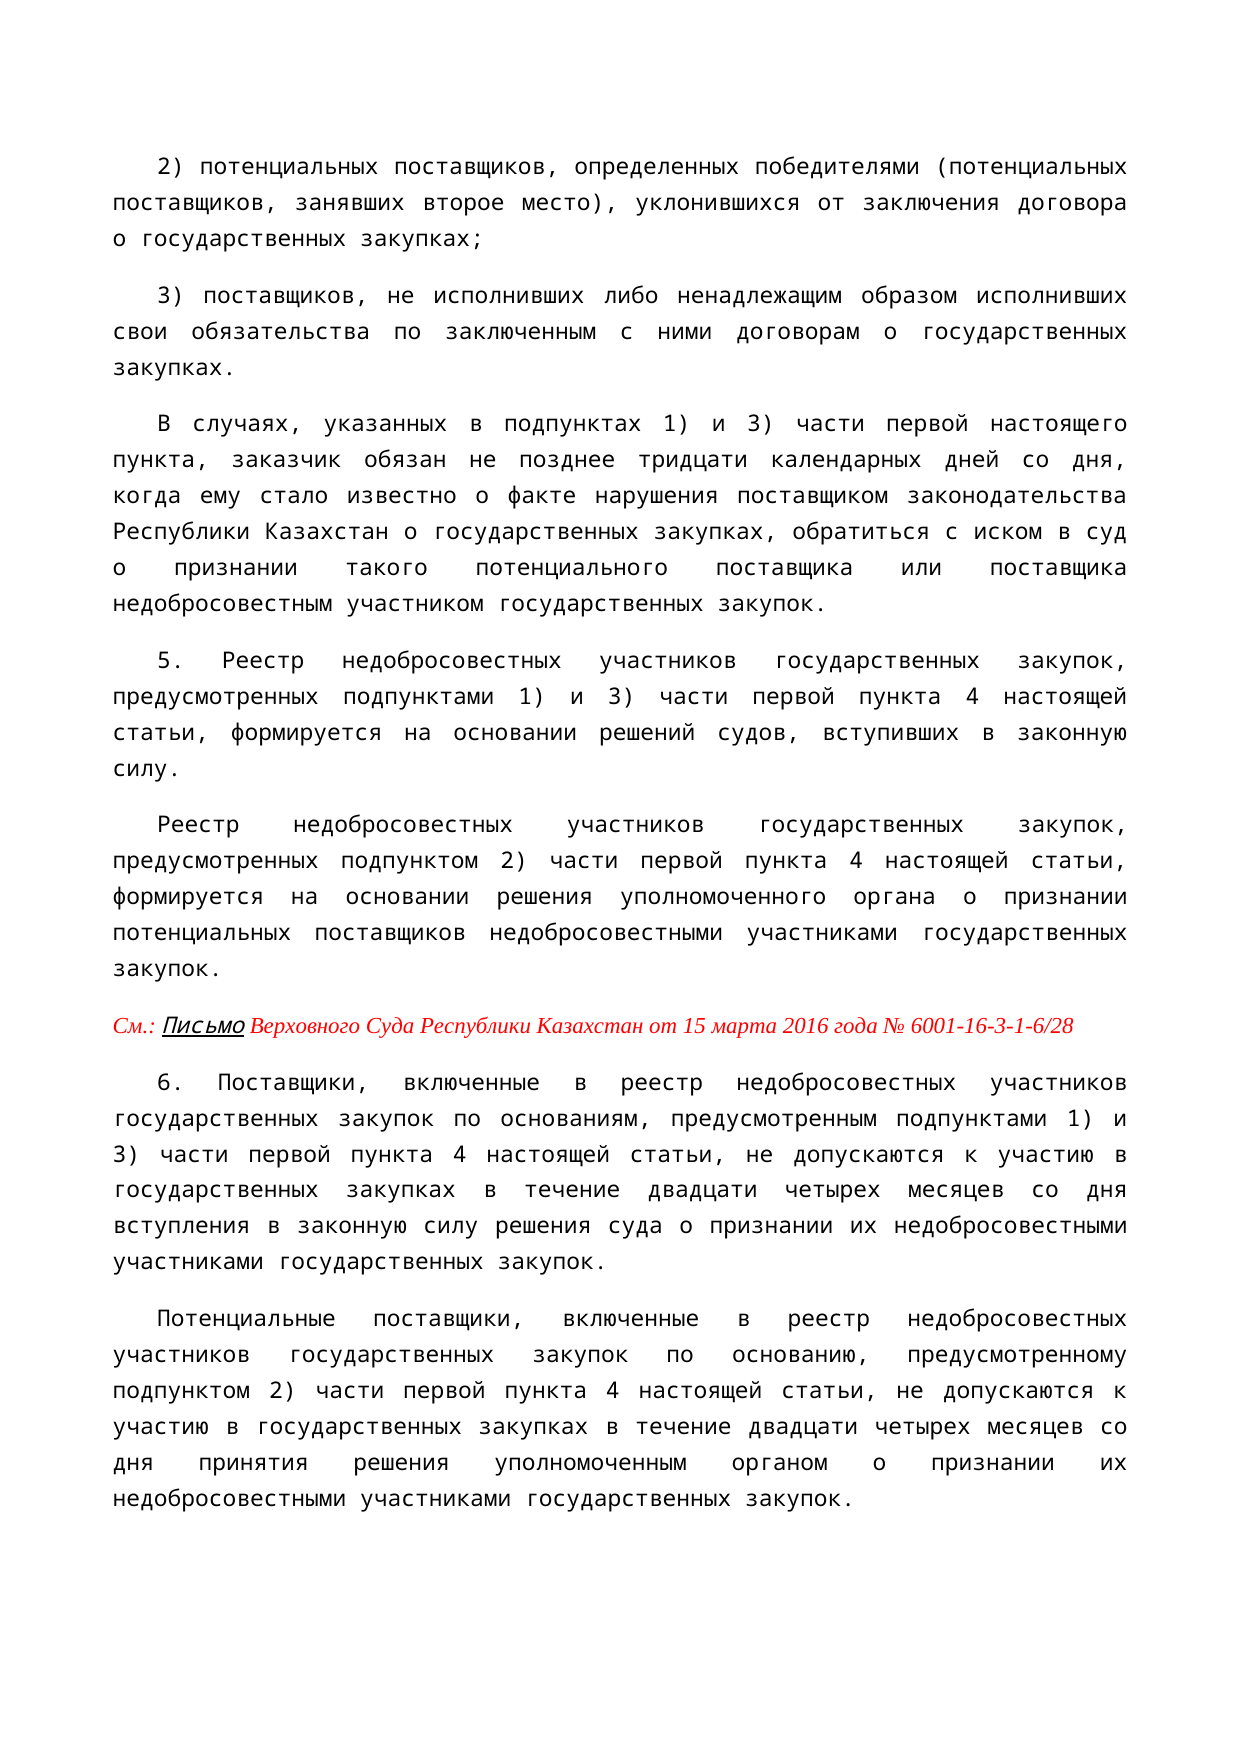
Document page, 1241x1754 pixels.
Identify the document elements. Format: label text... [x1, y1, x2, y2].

text 3) поставщиков, не исполнивших либо ненадлежащим образом исполнивших свои обязательства по заключенным с ними договорам о государственных закупках. [112, 279, 1128, 382]
text См.: Письмо Верховного Суда Республики Казахстан от 15 марта 2016 года № 6001-16-3-1-6/28 [112, 1009, 1128, 1040]
text Реестр недобросовестных участников государственных закупок, предусмотренных подпунктом 2) части первой пункта 4 настоящей статьи, формируется на основании решения уполномоченного органа о признании потенциальных поставщиков недобросовестными участниками государственных закупок. [112, 808, 1128, 983]
text Потенциальные поставщики, включенные в реестр недобросовестных участников государственных закупок по основанию, предусмотренному подпунктом 2) части первой пункта 4 настоящей статьи, не допускаются к участию в государственных закупках в течение двадцати четырех месяцев со дня принятия решения уполномоченным органом о признании их недобросовестными участниками государственных закупок. [112, 1302, 1128, 1513]
text 6. Поставщики, включенные в реестр недобросовестных участников государственных закупок по основаниям, предусмотренным подпунктами 1) и 3) части первой пункта 4 настоящей статьи, не допускаются к участию в государственных закупках в течение двадцати четырех месяцев со дня вступления в законную силу решения суда о признании их недобросовестными участниками государственных закупок. [112, 1066, 1128, 1277]
text 2) потенциальных поставщиков, определенных победителями (потенциальных поставщиков, занявших второе место), уклонившихся от заключения договора о государственных закупках; [112, 150, 1128, 253]
text В случаях, указанных в подпунктах 1) и 3) части первой настоящего пункта, заказчик обязан не позднее тридцати календарных дней со дня, когда ему стало известно о факте нарушения поставщиком законодательства Республики Казахстан о государственных закупках, обратиться с иском в суд о признании такого потенциального поставщика или поставщика недобросовестным участником государственных закупок. [112, 407, 1128, 618]
text 5. Реестр недобросовестных участников государственных закупок, предусмотренных подпунктами 1) и 3) части первой пункта 4 настоящей статьи, формируется на основании решений судов, вступивших в законную силу. [112, 644, 1128, 783]
